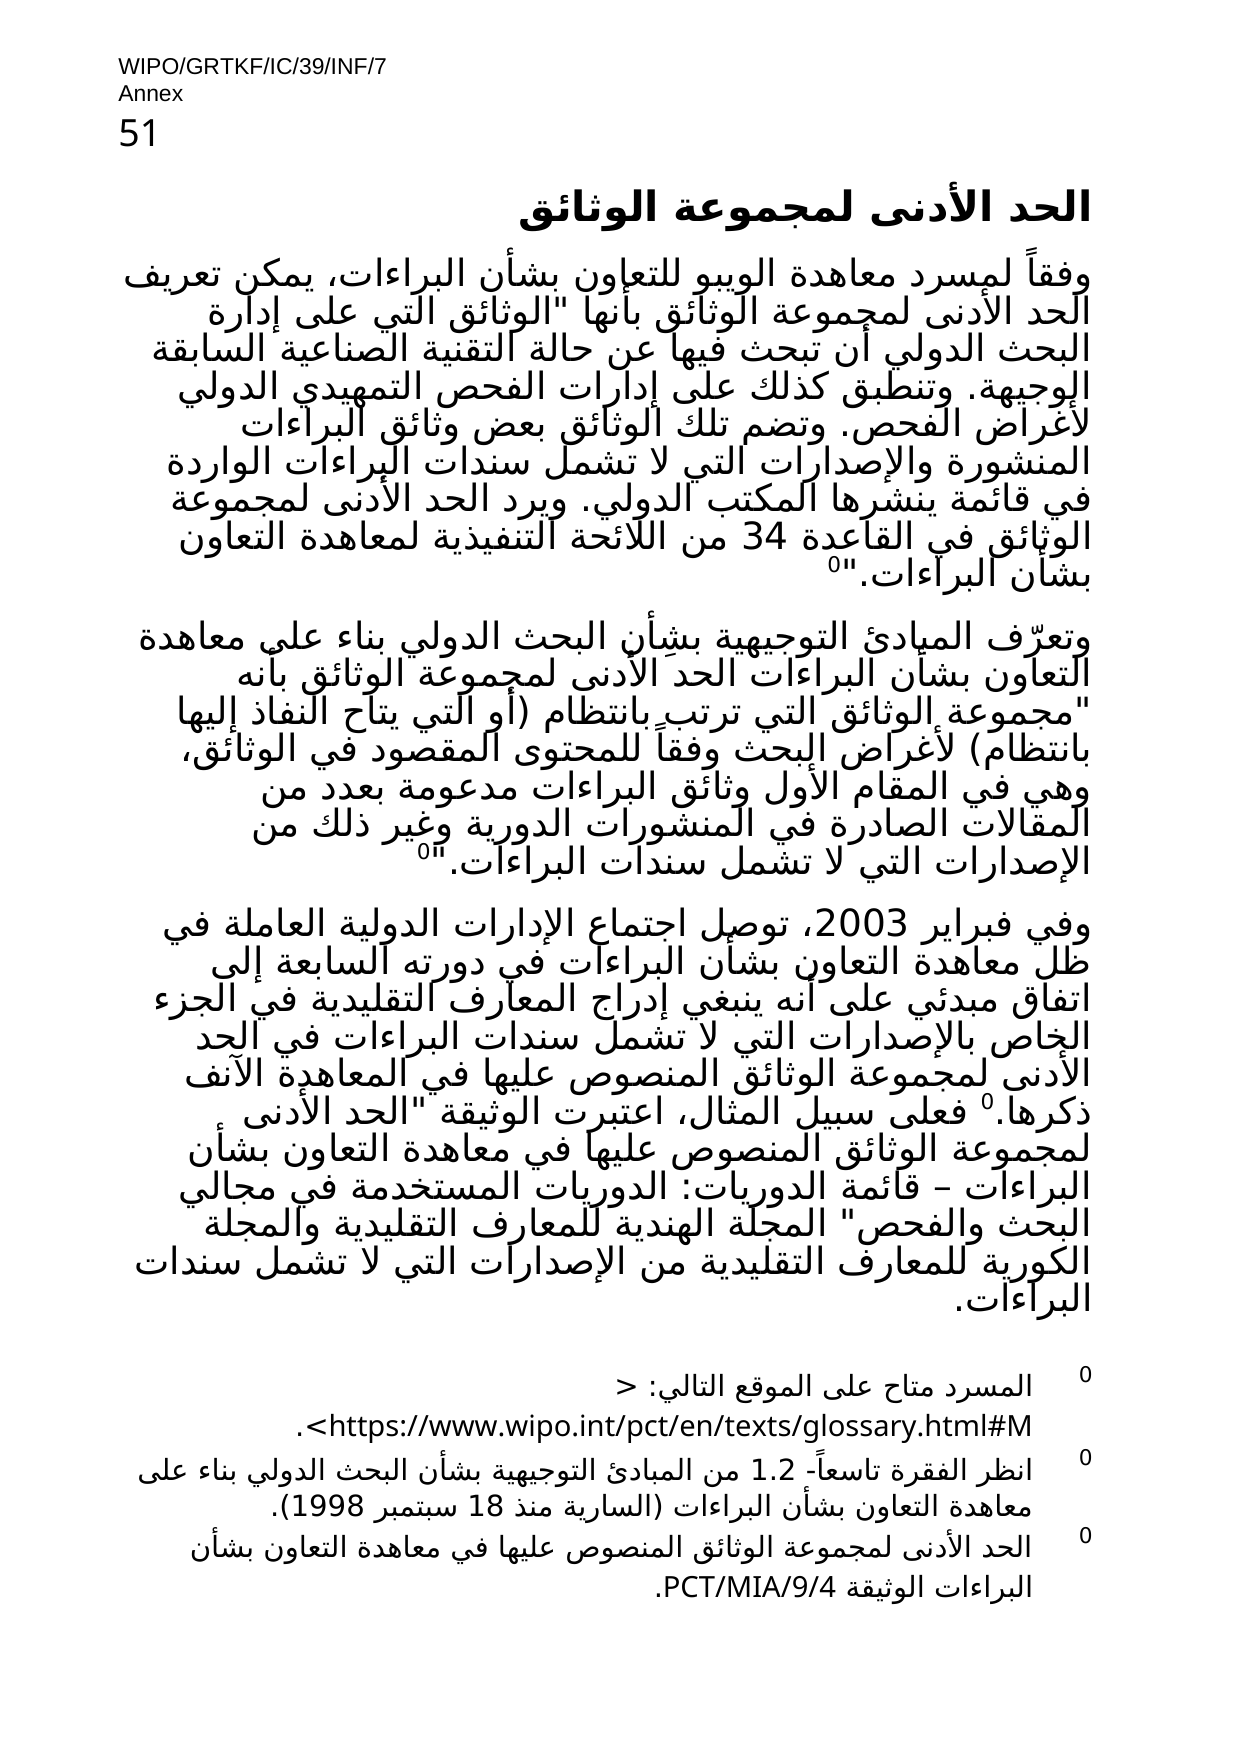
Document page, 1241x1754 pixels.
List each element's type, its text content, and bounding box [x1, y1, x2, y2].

text وفي فبراير 2003، توصل اجتماع الإدارات الدولية العاملة في ظل معاهدة التعاون بشأن البراءات في دورته السابعة إلى اتفاق مبدئي على أنه ينبغي إدراج المعارف التقليدية في الجزء الخاص بالإصدارات التي لا تشمل سندات البراءات في الحد الأدنى لمجموعة الوثائق المنصوص عليها في المعاهدة الآنف ذكرها. فعلى سبيل المثال، اعتبرت الوثيقة "الحد الأدنى لمجموعة الوثائق المنصوص عليها في معاهدة التعاون بشأن البراءات – قائمة الدوريات: الدوريات المستخدمة في مجالي البحث والفحص" المجلة الهندية للمعارف التقليدية والمجلة الكورية للمعارف التقليدية من الإصدارات التي لا تشمل سندات البراءات. [118, 907, 1092, 1319]
text وفقاً لمسرد معاهدة الويبو للتعاون بشأن البراءات، يمكن تعريف الحد الأدنى لمجموعة الوثائق بأنها "الوثائق التي على إدارة البحث الدولي أن تبحث فيها عن حالة التقنية الصناعية السابقة الوجيهة. وتنطبق كذلك على إدارات الفحص التمهيدي الدولي لأغراض الفحص. وتضم تلك الوثائق بعض وثائق البراءات المنشورة والإصدارات التي لا تشمل سندات البراءات الواردة في قائمة ينشرها المكتب الدولي. ويرد الحد الأدنى لمجموعة الوثائق في القاعدة 34 من اللائحة التنفيذية لمعاهدة التعاون بشأن البراءات." [118, 257, 1092, 594]
text وتعرّف المبادئ التوجيهية بشِأن البحث الدولي بناء على معاهدة التعاون بشأن البراءات الحد الأدنى لمجموعة الوثائق بأنه "مجموعة الوثائق التي ترتب بانتظام (أو التي يتاح النفاذ إليها بانتظام) لأغراض البحث وفقاً للمحتوى المقصود في الوثائق، وهي في المقام الأول وثائق البراءات مدعومة بعدد من المقالات الصادرة في المنشورات الدورية وغير ذلك من الإصدارات التي لا تشمل سندات البراءات." [118, 619, 1092, 882]
subtitle الحد الأدنى لمجموعة الوثائق [118, 183, 1092, 232]
